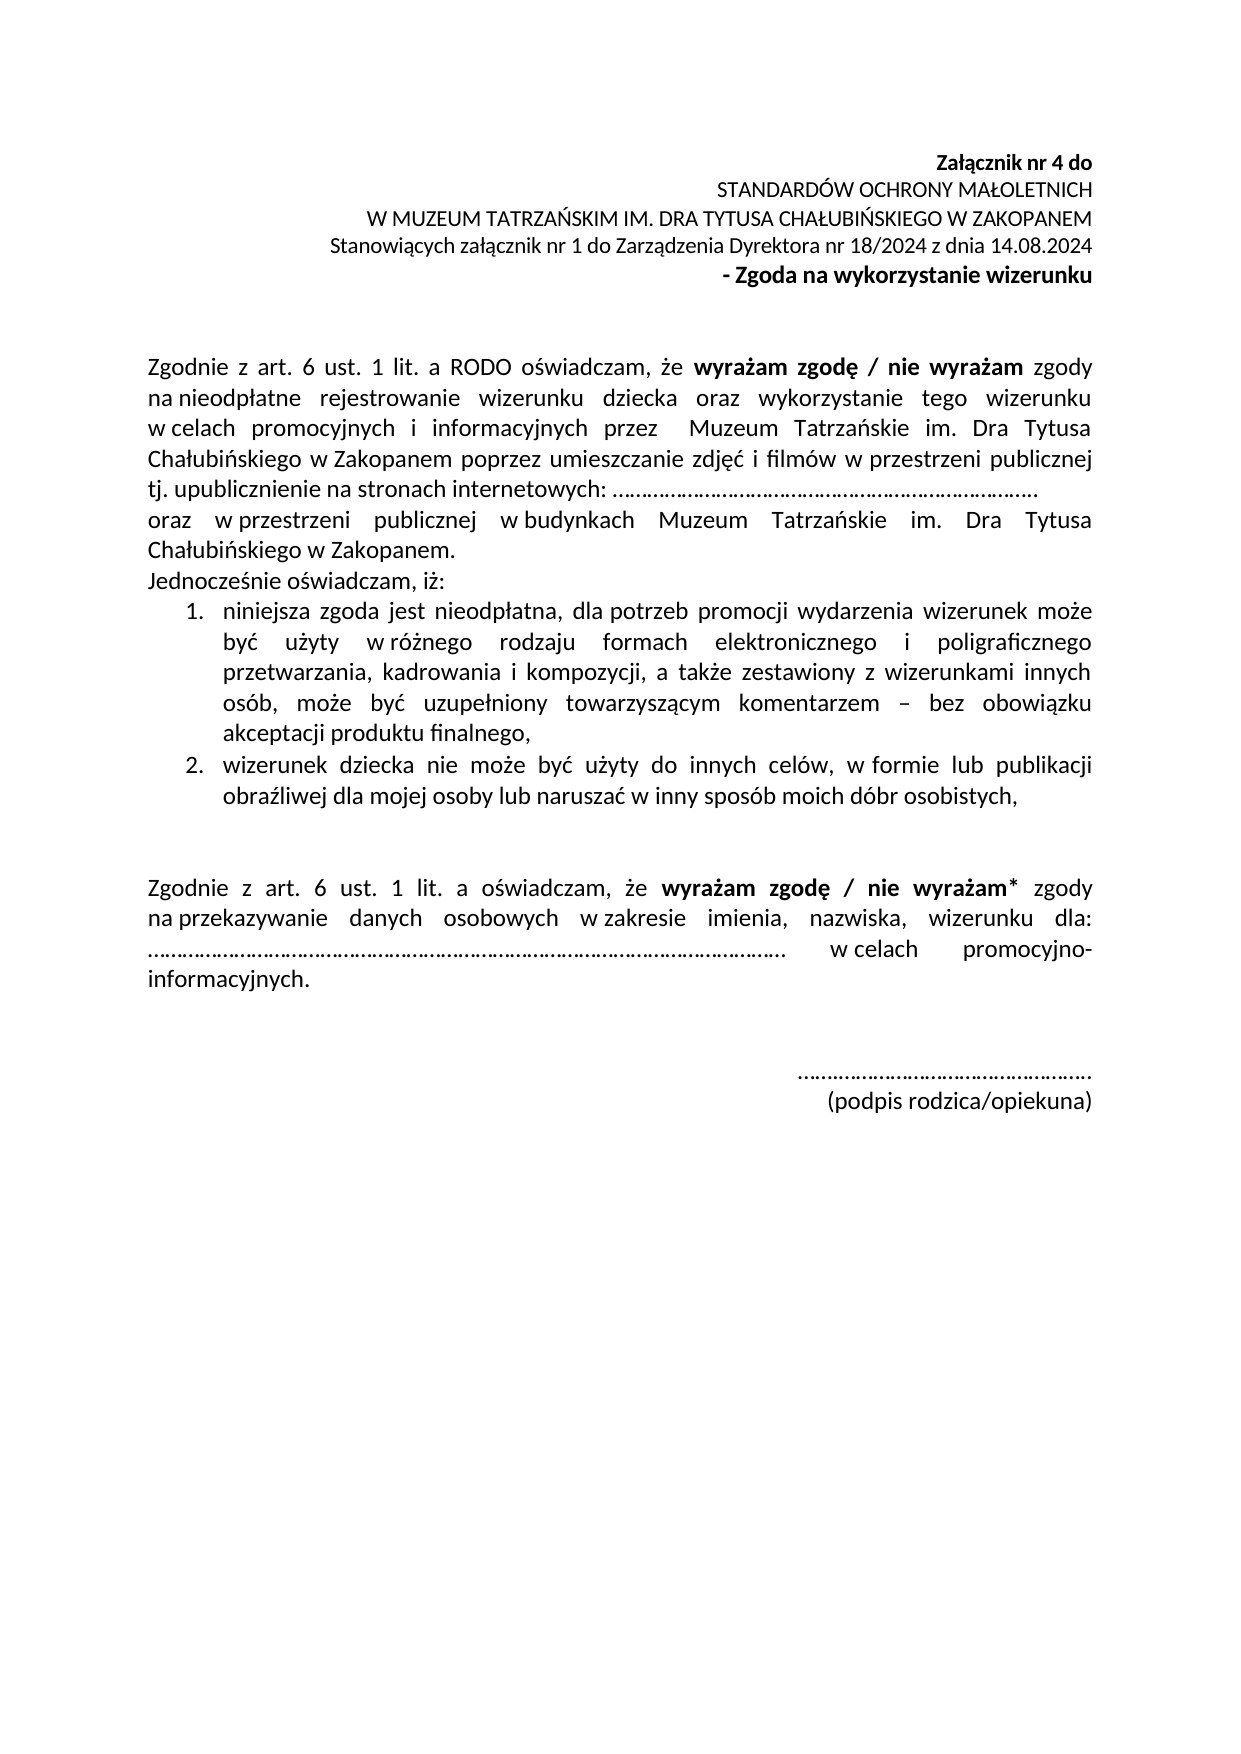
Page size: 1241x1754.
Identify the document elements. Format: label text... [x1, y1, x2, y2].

text W MUZEUM TATRZAŃSKIM IM. DRA TYTUSA CHAŁUBIŃSKIEGO W ZAKOPANEM [148, 204, 1093, 232]
text (podpis rodzica/opiekuna) [148, 1085, 1093, 1116]
list wizerunek dziecka nie może być użyty do innych celów, w formie lub publikacji obraźliwej dla mojej osoby lub naruszać w inny sposób moich dóbr osobistych, [185, 750, 1093, 811]
text STANDARDÓW OCHRONY MAŁOLETNICH [148, 176, 1093, 204]
text - Zgoda na wykorzystanie wizerunku [148, 260, 1093, 290]
text Jednocześnie oświadczam, iż: [148, 565, 1093, 595]
text Załącznik nr 4 do [148, 148, 1093, 176]
list niniejsza zgoda jest nieodpłatna, dla potrzeb promocji wydarzenia wizerunek może być użyty w różnego rodzaju formach elektronicznego i poligraficznego przetwarzania, kadrowania i kompozycji, a także zestawiony z wizerunkami innych osób, może być uzupełniony towarzyszącym komentarzem – bez obowiązku akceptacji produktu finalnego, [185, 595, 1093, 748]
text oraz w przestrzeni publicznej w budynkach Muzeum Tatrzańskie im. Dra Tytusa Chałubińskiego w Zakopanem. [148, 504, 1093, 565]
text …….…………………………………….. [148, 1055, 1093, 1085]
text Zgodnie z art. 6 ust. 1 lit. a oświadczam, że wyrażam zgodę / nie wyrażam* zgody na przekazywanie danych osobowych w zakresie imienia, nazwiska, wizerunku dla: ………………………………………………………………………………………………… w celach promocyjno-informacyjnych. [148, 872, 1093, 994]
text Stanowiących załącznik nr 1 do Zarządzenia Dyrektora nr 18/2024 z dnia 14.08.2024 [148, 232, 1093, 260]
text Zgodnie z art. 6 ust. 1 lit. a RODO oświadczam, że wyrażam zgodę / nie wyrażam zgody na nieodpłatne rejestrowanie wizerunku dziecka oraz wykorzystanie tego wizerunku w celach promocyjnych i informacyjnych przez Muzeum Tatrzańskie im. Dra Tytusa Chałubińskiego w Zakopanem poprzez umieszczanie zdjęć i filmów w przestrzeni publicznej tj. upublicznienie na stronach internetowych: ……………………………………………………………….. [148, 351, 1093, 504]
